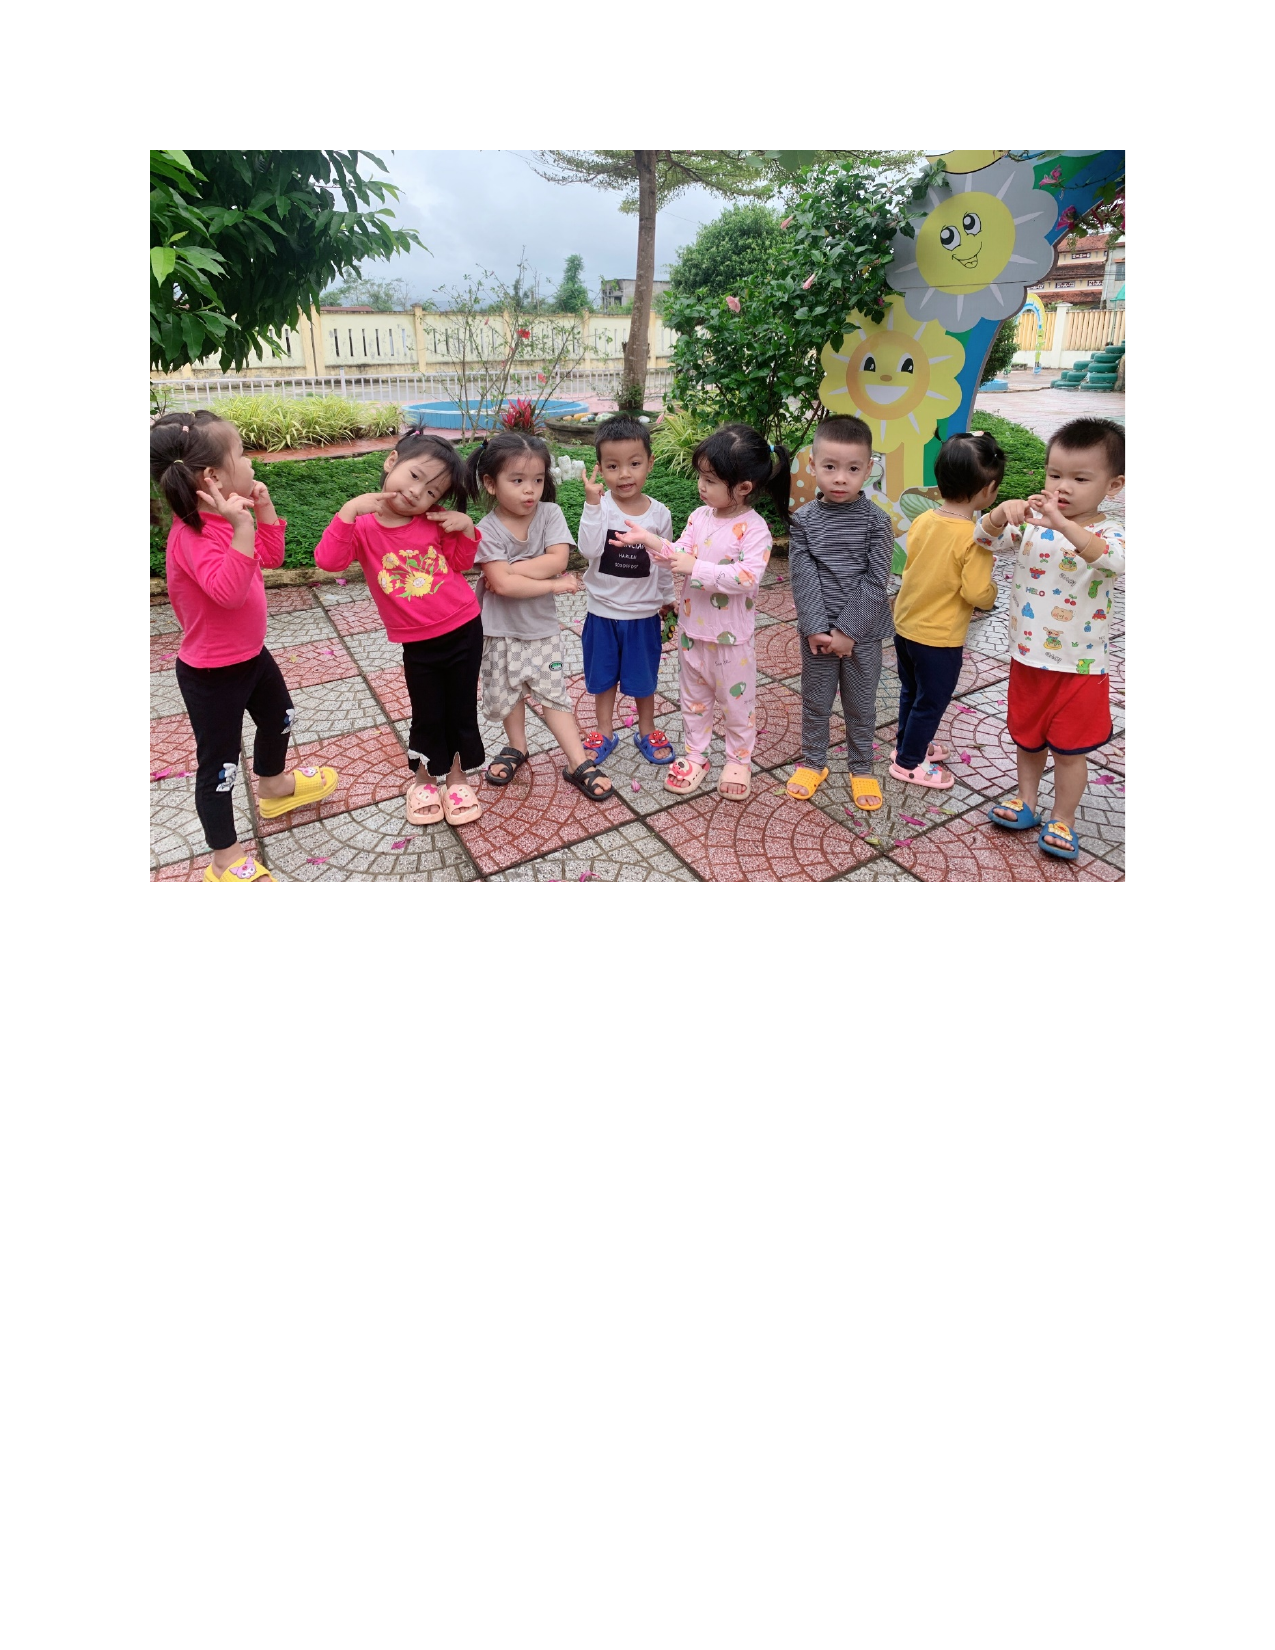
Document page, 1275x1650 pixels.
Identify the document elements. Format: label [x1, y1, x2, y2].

picture [150, 150, 1125, 882]
